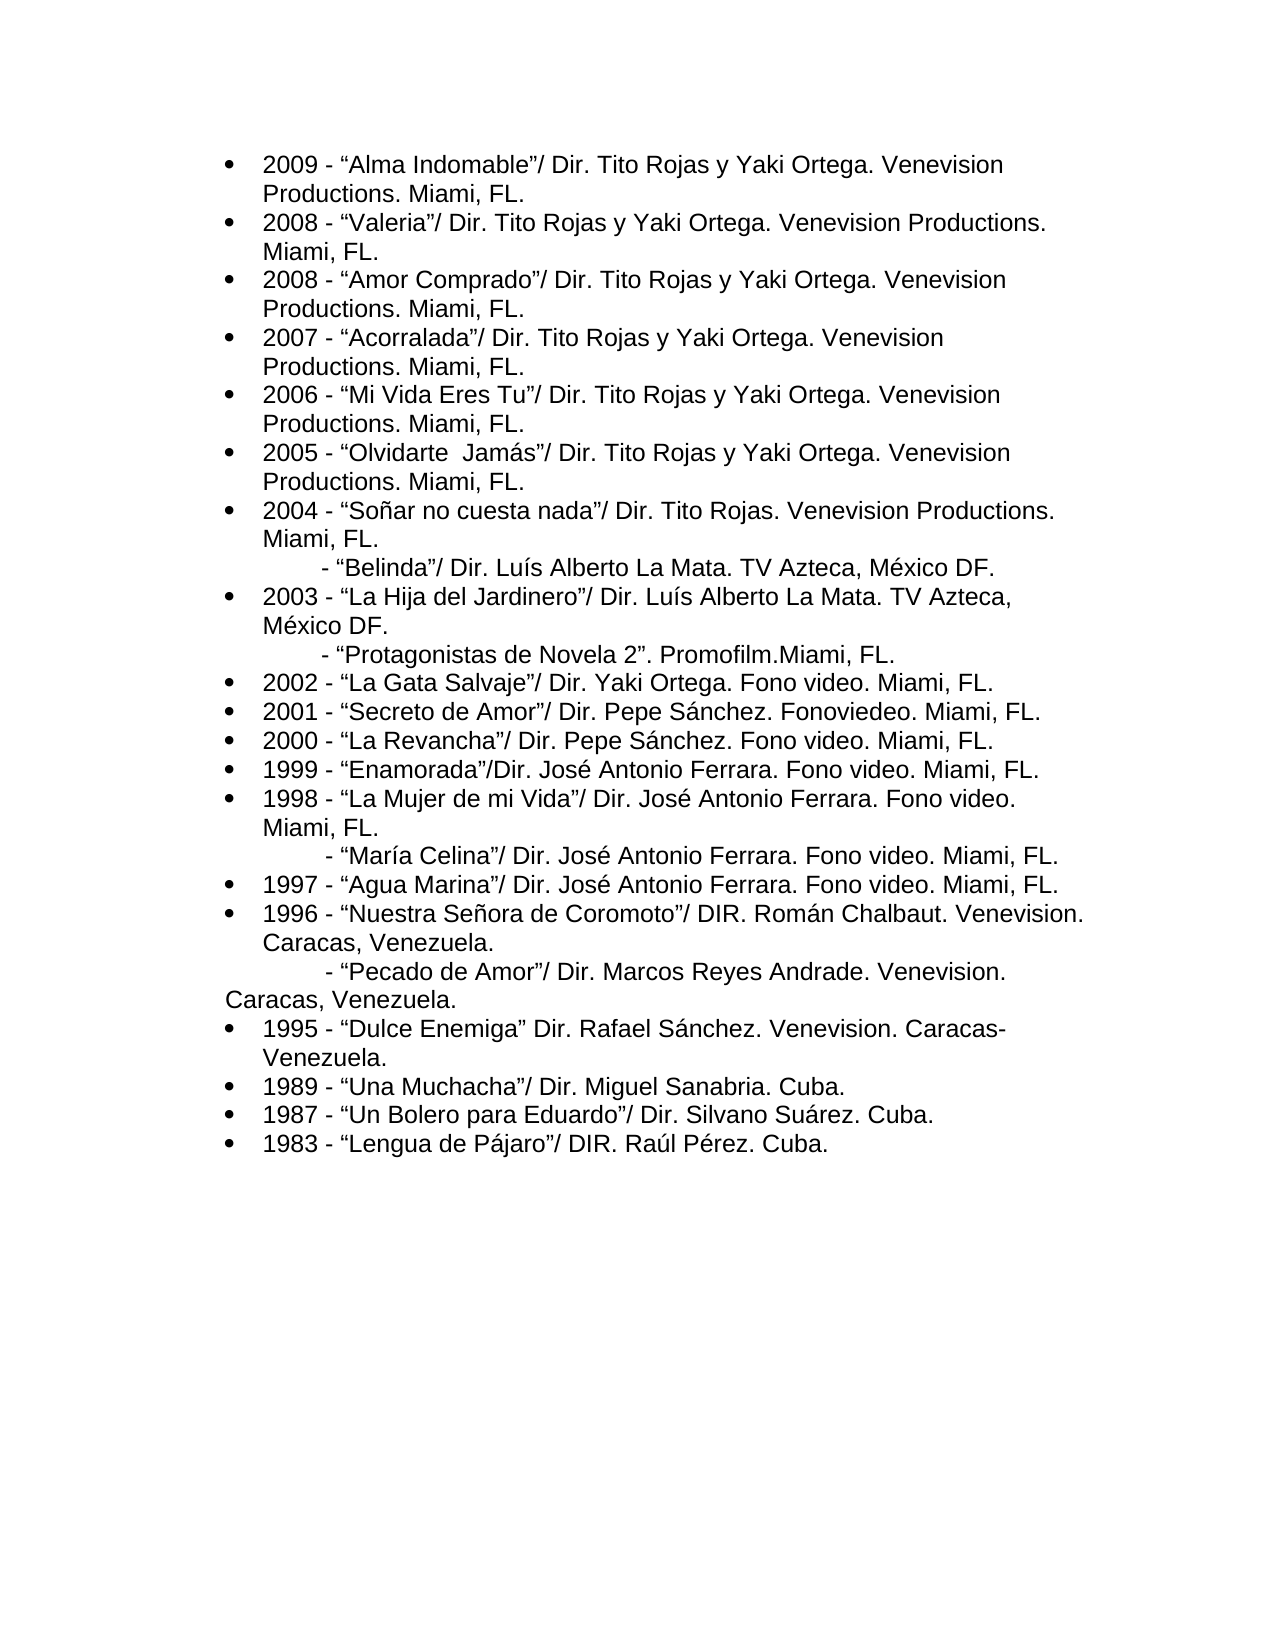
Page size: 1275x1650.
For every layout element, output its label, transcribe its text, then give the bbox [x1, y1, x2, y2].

list 1997 - “Agua Marina”/ Dir. José Antonio Ferrara. Fono video. Miami, FL. [225, 870, 1087, 899]
list 2008 - “Amor Comprado”/ Dir. Tito Rojas y Yaki Ortega. Venevision Productions. Miami, FL. [225, 265, 1087, 323]
list 2001 - “Secreto de Amor”/ Dir. Pepe Sánchez. Fonoviedeo. Miami, FL. [225, 697, 1087, 726]
list 2008 - “Valeria”/ Dir. Tito Rojas y Yaki Ortega. Venevision Productions. Miami, FL. [225, 208, 1087, 265]
list 1983 - “Lengua de Pájaro”/ DIR. Raúl Pérez. Cuba. [225, 1129, 1087, 1158]
list 1998 - “La Mujer de mi Vida”/ Dir. José Antonio Ferrara. Fono video. Miami, FL. [225, 784, 1087, 841]
list 2009 - “Alma Indomable”/ Dir. Tito Rojas y Yaki Ortega. Venevision Productions. Miami, FL. [225, 150, 1087, 208]
list 1995 - “Dulce Enemiga” Dir. Rafael Sánchez. Venevision. Caracas-Venezuela. [225, 1014, 1087, 1072]
list 2005 - “Olvidarte Jamás”/ Dir. Tito Rojas y Yaki Ortega. Venevision Productions. Miami, FL. [225, 438, 1087, 496]
list 2003 - “La Hija del Jardinero”/ Dir. Luís Alberto La Mata. TV Azteca, México DF. [225, 582, 1087, 639]
list 2000 - “La Revancha”/ Dir. Pepe Sánchez. Fono video. Miami, FL. [225, 726, 1087, 755]
list 2004 - “Soñar no cuesta nada”/ Dir. Tito Rojas. Venevision Productions. Miami, FL. [225, 496, 1087, 553]
list 2002 - “La Gata Salvaje”/ Dir. Yaki Ortega. Fono video. Miami, FL. [225, 668, 1087, 697]
list 1996 - “Nuestra Señora de Coromoto”/ DIR. Román Chalbaut. Venevision. Caracas, Venezuela. [225, 899, 1087, 957]
text - “Protagonistas de Novela 2”. Promofilm.Miami, FL. [300, 639, 1087, 668]
list 1989 - “Una Muchacha”/ Dir. Miguel Sanabria. Cuba. [225, 1072, 1087, 1101]
text - “María Celina”/ Dir. José Antonio Ferrara. Fono video. Miami, FL. [225, 841, 1087, 870]
list 1999 - “Enamorada”/Dir. José Antonio Ferrara. Fono video. Miami, FL. [225, 755, 1087, 784]
list 2006 - “Mi Vida Eres Tu”/ Dir. Tito Rojas y Yaki Ortega. Venevision Productions. Miami, FL. [225, 380, 1087, 438]
text - “Belinda”/ Dir. Luís Alberto La Mata. TV Azteca, México DF. [300, 553, 1087, 582]
text - “Pecado de Amor”/ Dir. Marcos Reyes Andrade. Venevision. Caracas, Venezuela. [225, 957, 1087, 1014]
list 2007 - “Acorralada”/ Dir. Tito Rojas y Yaki Ortega. Venevision Productions. Miami, FL. [225, 323, 1087, 380]
list 1987 - “Un Bolero para Eduardo”/ Dir. Silvano Suárez. Cuba. [225, 1101, 1087, 1129]
